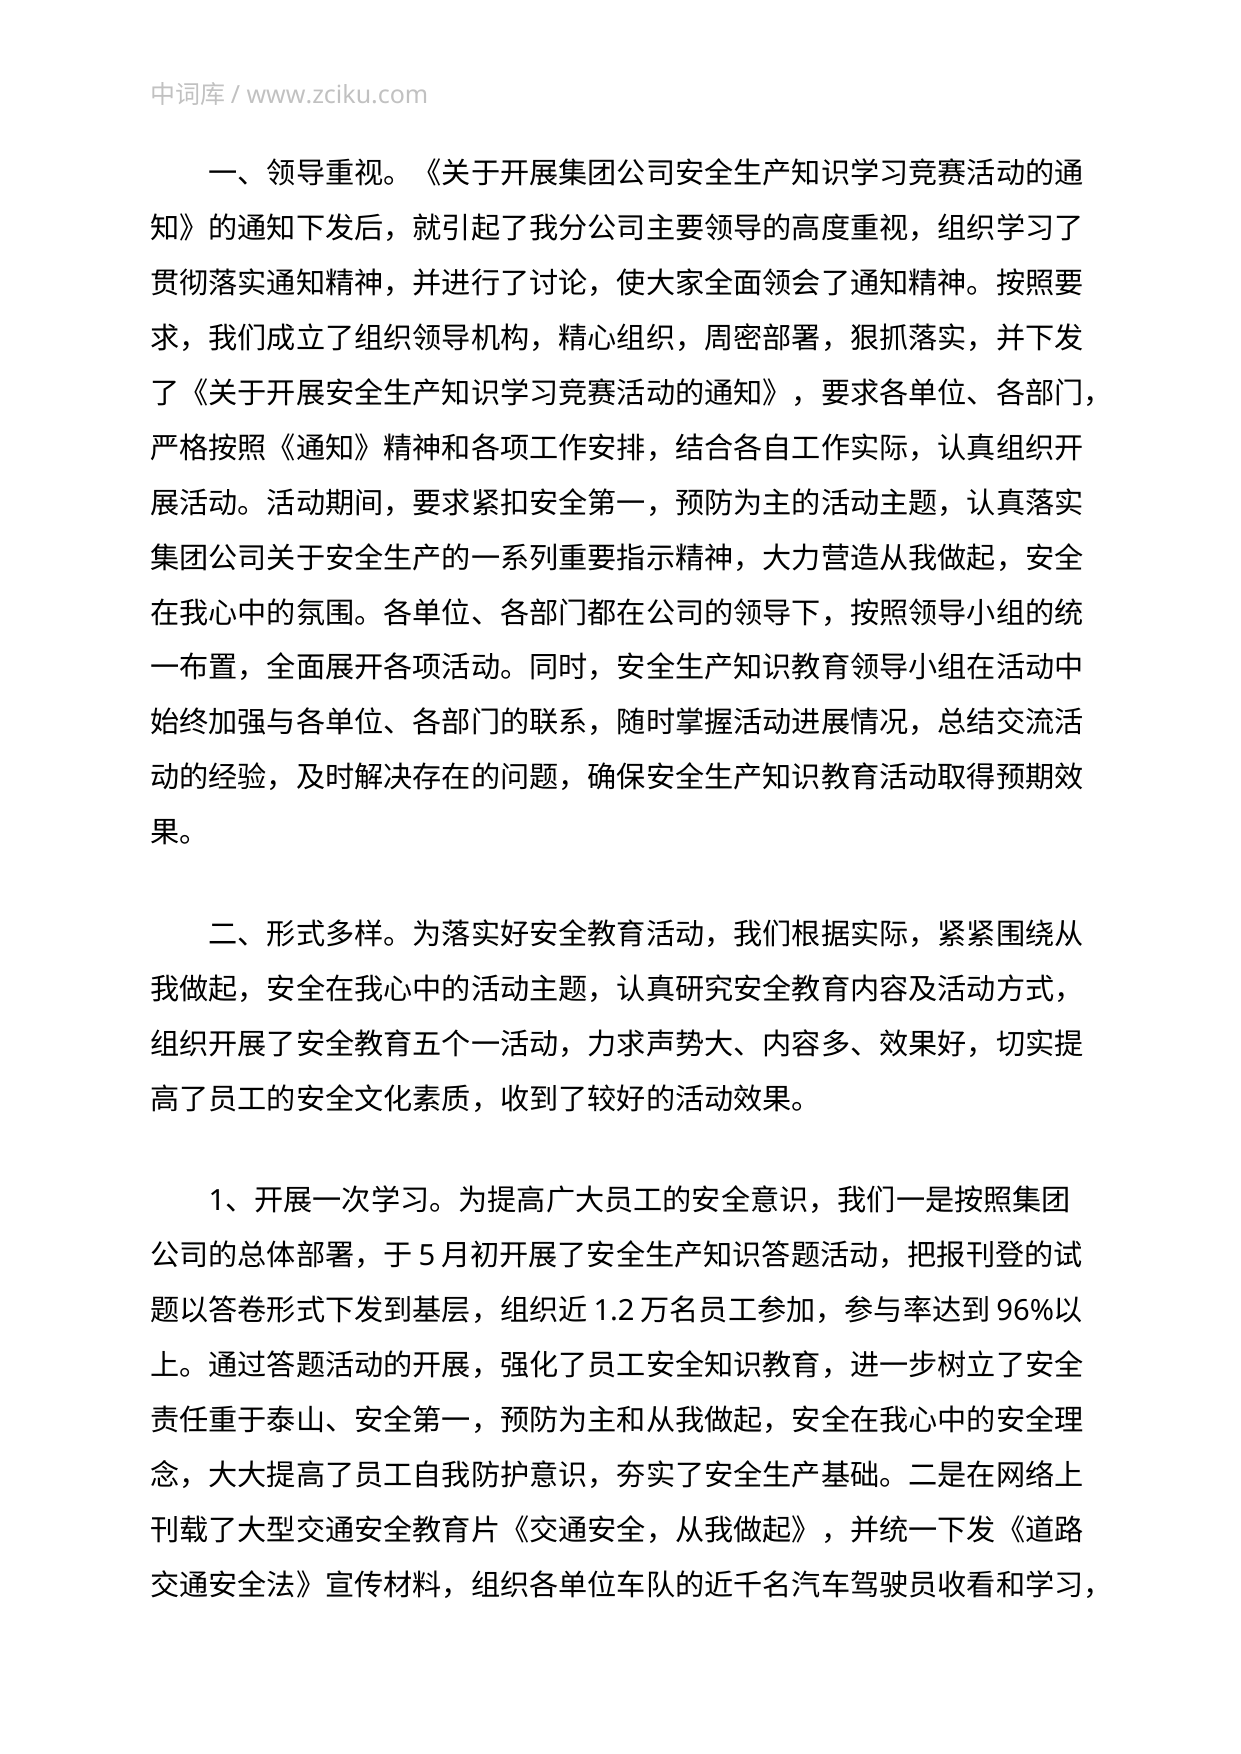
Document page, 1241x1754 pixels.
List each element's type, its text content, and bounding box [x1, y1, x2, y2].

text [150, 1177, 1090, 1604]
text 二、形式多样。为落实好安全教育活动，我们根据实际，紧紧围绕从我做起，安全在我心中的活动主题，认真研究安全教育内容及活动方式，组织开展了安全教育五个一活动，力求声势大、内容多、效果好，切实提高了员工的安全文化素质，收到了较好的活动效果。 [150, 911, 1090, 1117]
text 一、领导重视。《关于开展集团公司安全生产知识学习竞赛活动的通知》的通知下发后，就引起了我分公司主要领导的高度重视，组织学习了贯彻落实通知精神，并进行了讨论，使大家全面领会了通知精神。按照要求，我们成立了组织领导机构，精心组织，周密部署，狠抓落实，并下发了《关于开展安全生产知识学习竞赛活动的通知》，要求各单位、各部门，严格按照《通知》精神和各项工作安排，结合各自工作实际，认真组织开展活动。活动期间，要求紧扣安全第一，预防为主的活动主题，认真落实集团公司关于安全生产的一系列重要指示精神，大力营造从我做起，安全在我心中的氛围。各单位、各部门都在公司的领导下，按照领导小组的统一布置，全面展开各项活动。同时，安全生产知识教育领导小组在活动中始终加强与各单位、各部门的联系，随时掌握活动进展情况，总结交流活动的经验，及时解决存在的问题，确保安全生产知识教育活动取得预期效果。 [150, 150, 1090, 851]
